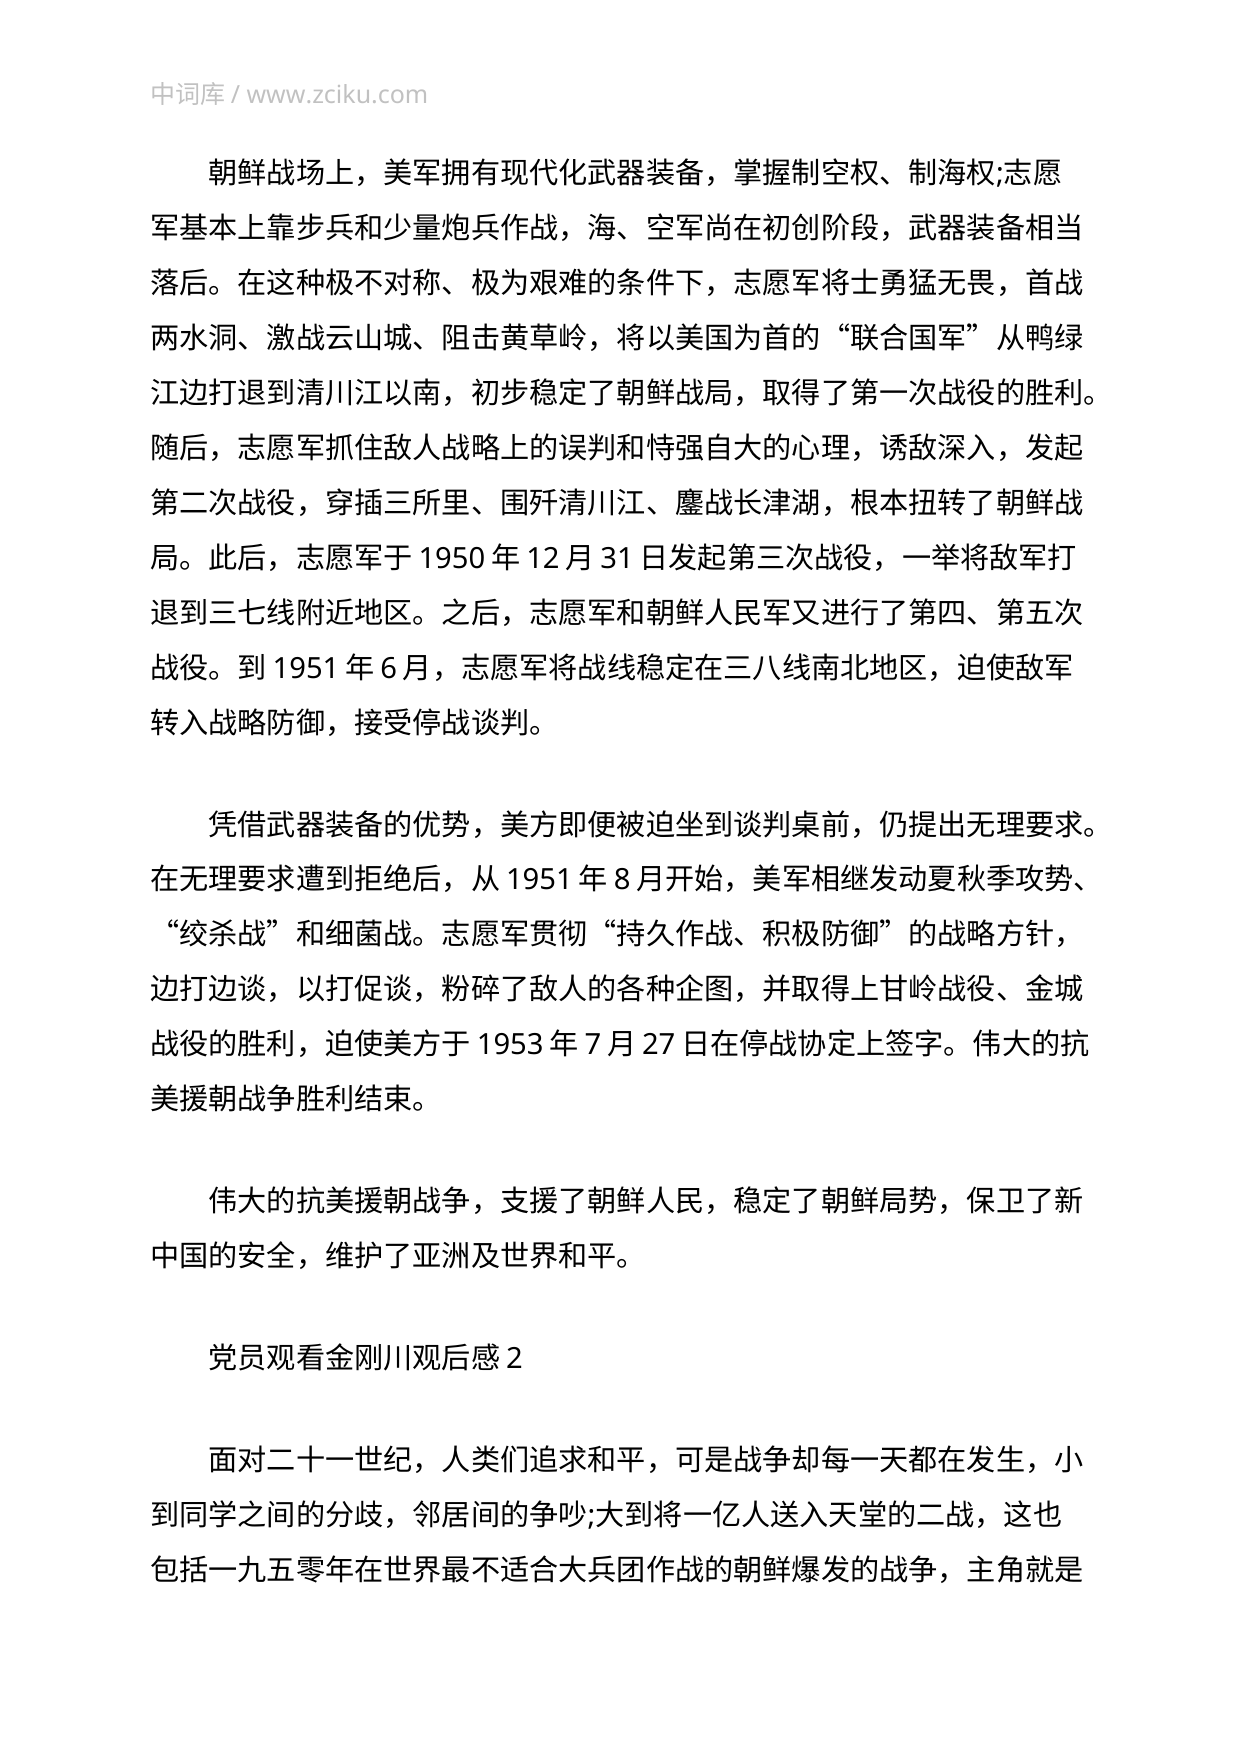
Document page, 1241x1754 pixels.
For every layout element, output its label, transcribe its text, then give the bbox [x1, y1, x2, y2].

text 党员观看金刚川观后感2 [150, 1334, 1090, 1377]
text 凭借武器装备的优势，美方即便被迫坐到谈判桌前，仍提出无理要求。在无理要求遭到拒绝后，从1951年8月开始，美军相继发动夏秋季攻势、“绞杀战”和细菌战。志愿军贯彻“持久作战、积极防御”的战略方针，边打边谈，以打促谈，粉碎了敌人的各种企图，并取得上甘岭战役、金城战役的胜利，迫使美方于1953年7月27日在停战协定上签字。伟大的抗美援朝战争胜利结束。 [150, 801, 1090, 1118]
text 伟大的抗美援朝战争，支援了朝鲜人民，稳定了朝鲜局势，保卫了新中国的安全，维护了亚洲及世界和平。 [150, 1177, 1090, 1275]
text 朝鲜战场上，美军拥有现代化武器装备，掌握制空权、制海权;志愿军基本上靠步兵和少量炮兵作战，海、空军尚在初创阶段，武器装备相当落后。在这种极不对称、极为艰难的条件下，志愿军将士勇猛无畏，首战两水洞、激战云山城、阻击黄草岭，将以美国为首的“联合国军”从鸭绿江边打退到清川江以南，初步稳定了朝鲜战局，取得了第一次战役的胜利。随后，志愿军抓住敌人战略上的误判和恃强自大的心理，诱敌深入，发起第二次战役，穿插三所里、围歼清川江、鏖战长津湖，根本扭转了朝鲜战局。此后，志愿军于1950年12月31日发起第三次战役，一举将敌军打退到三七线附近地区。之后，志愿军和朝鲜人民军又进行了第四、第五次战役。到1951年6月，志愿军将战线稳定在三八线南北地区，迫使敌军转入战略防御，接受停战谈判。 [150, 150, 1090, 742]
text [150, 1436, 1090, 1588]
